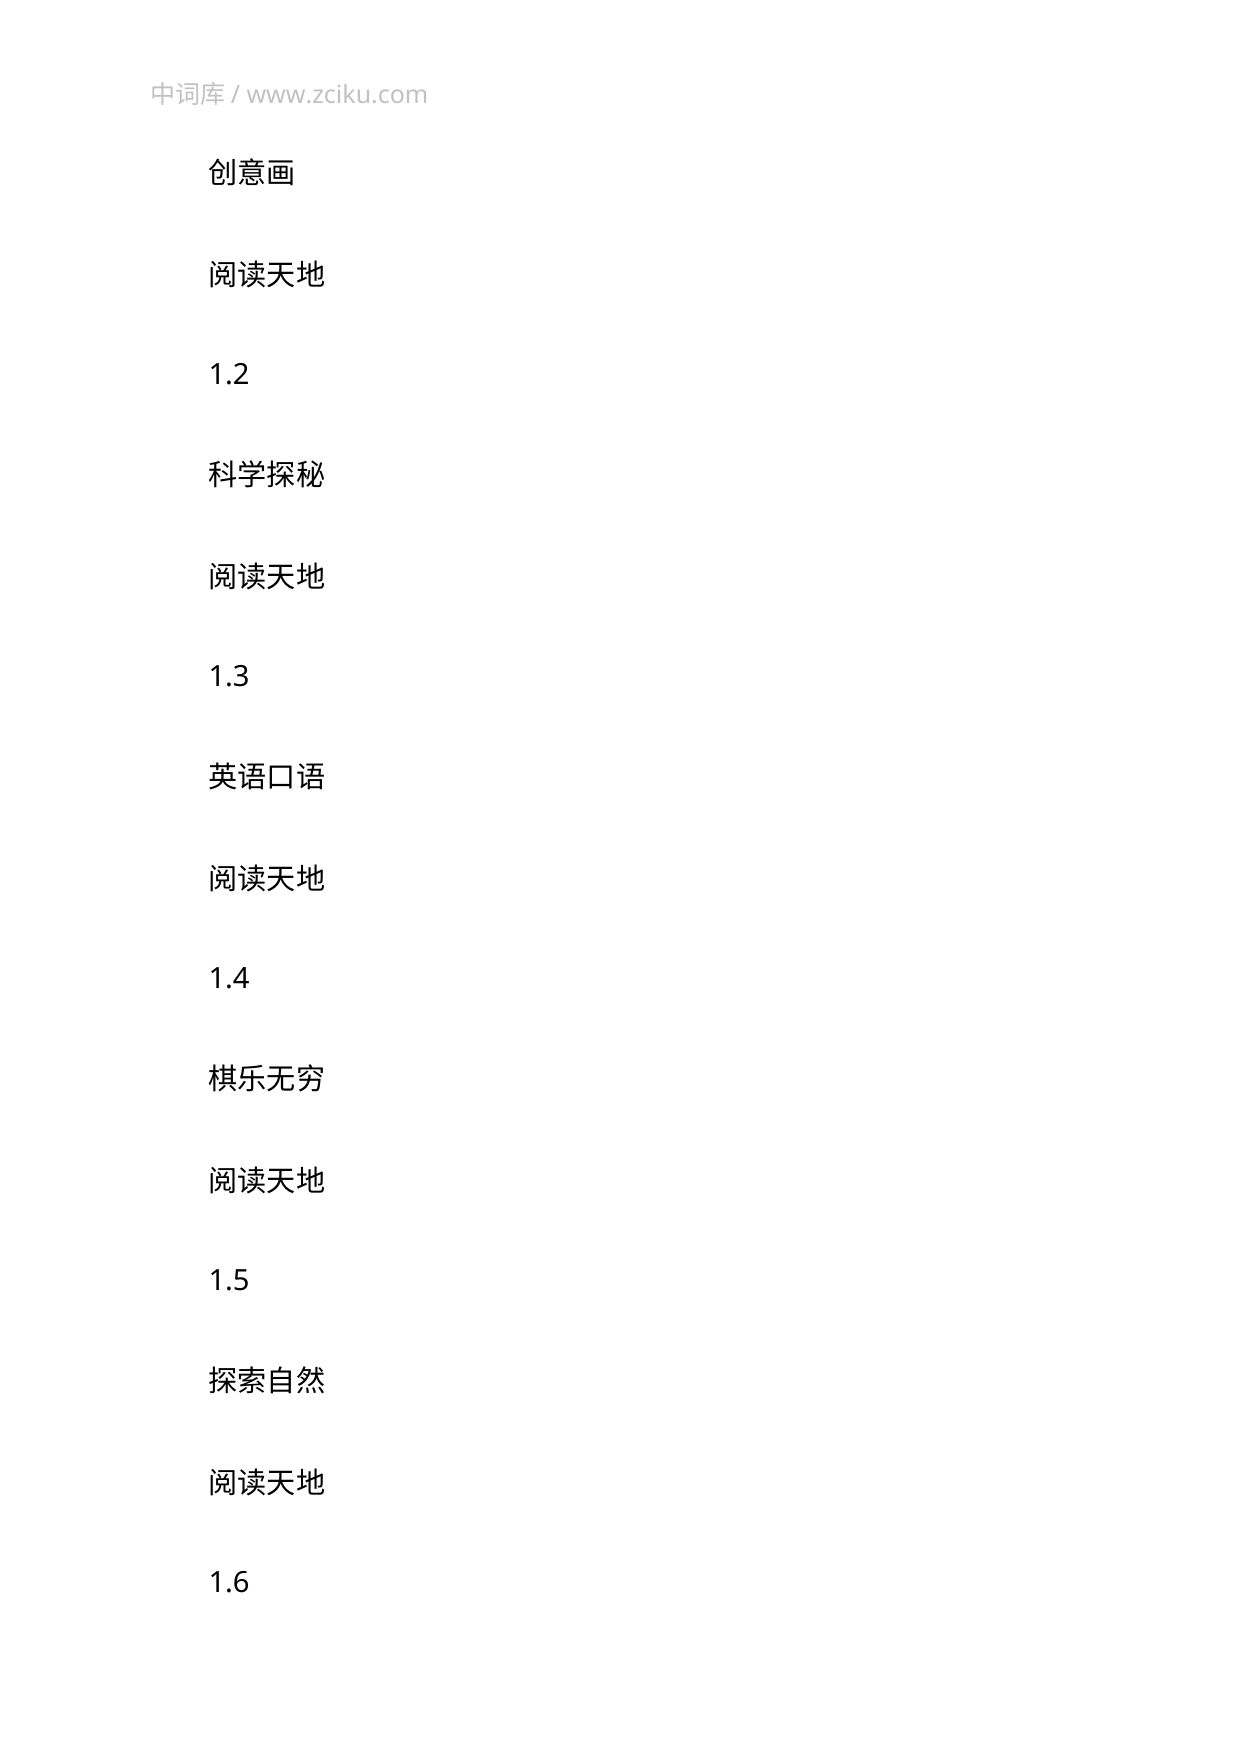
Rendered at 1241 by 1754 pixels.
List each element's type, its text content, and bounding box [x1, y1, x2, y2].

text 1.4 [150, 957, 1090, 997]
text 探索自然 [150, 1358, 1090, 1400]
text 英语口语 [150, 754, 1090, 796]
text 阅读天地 [150, 252, 1090, 294]
text 棋乐无穷 [150, 1056, 1090, 1098]
text 创意画 [150, 150, 1090, 192]
text 阅读天地 [150, 554, 1090, 596]
text 1.2 [150, 353, 1090, 393]
text 阅读天地 [150, 1158, 1090, 1200]
text 1.3 [150, 656, 1090, 695]
text 科学探秘 [150, 452, 1090, 494]
text 1.5 [150, 1259, 1090, 1299]
text 阅读天地 [150, 1460, 1090, 1502]
text 1.6 [150, 1561, 1090, 1601]
text 阅读天地 [150, 856, 1090, 898]
